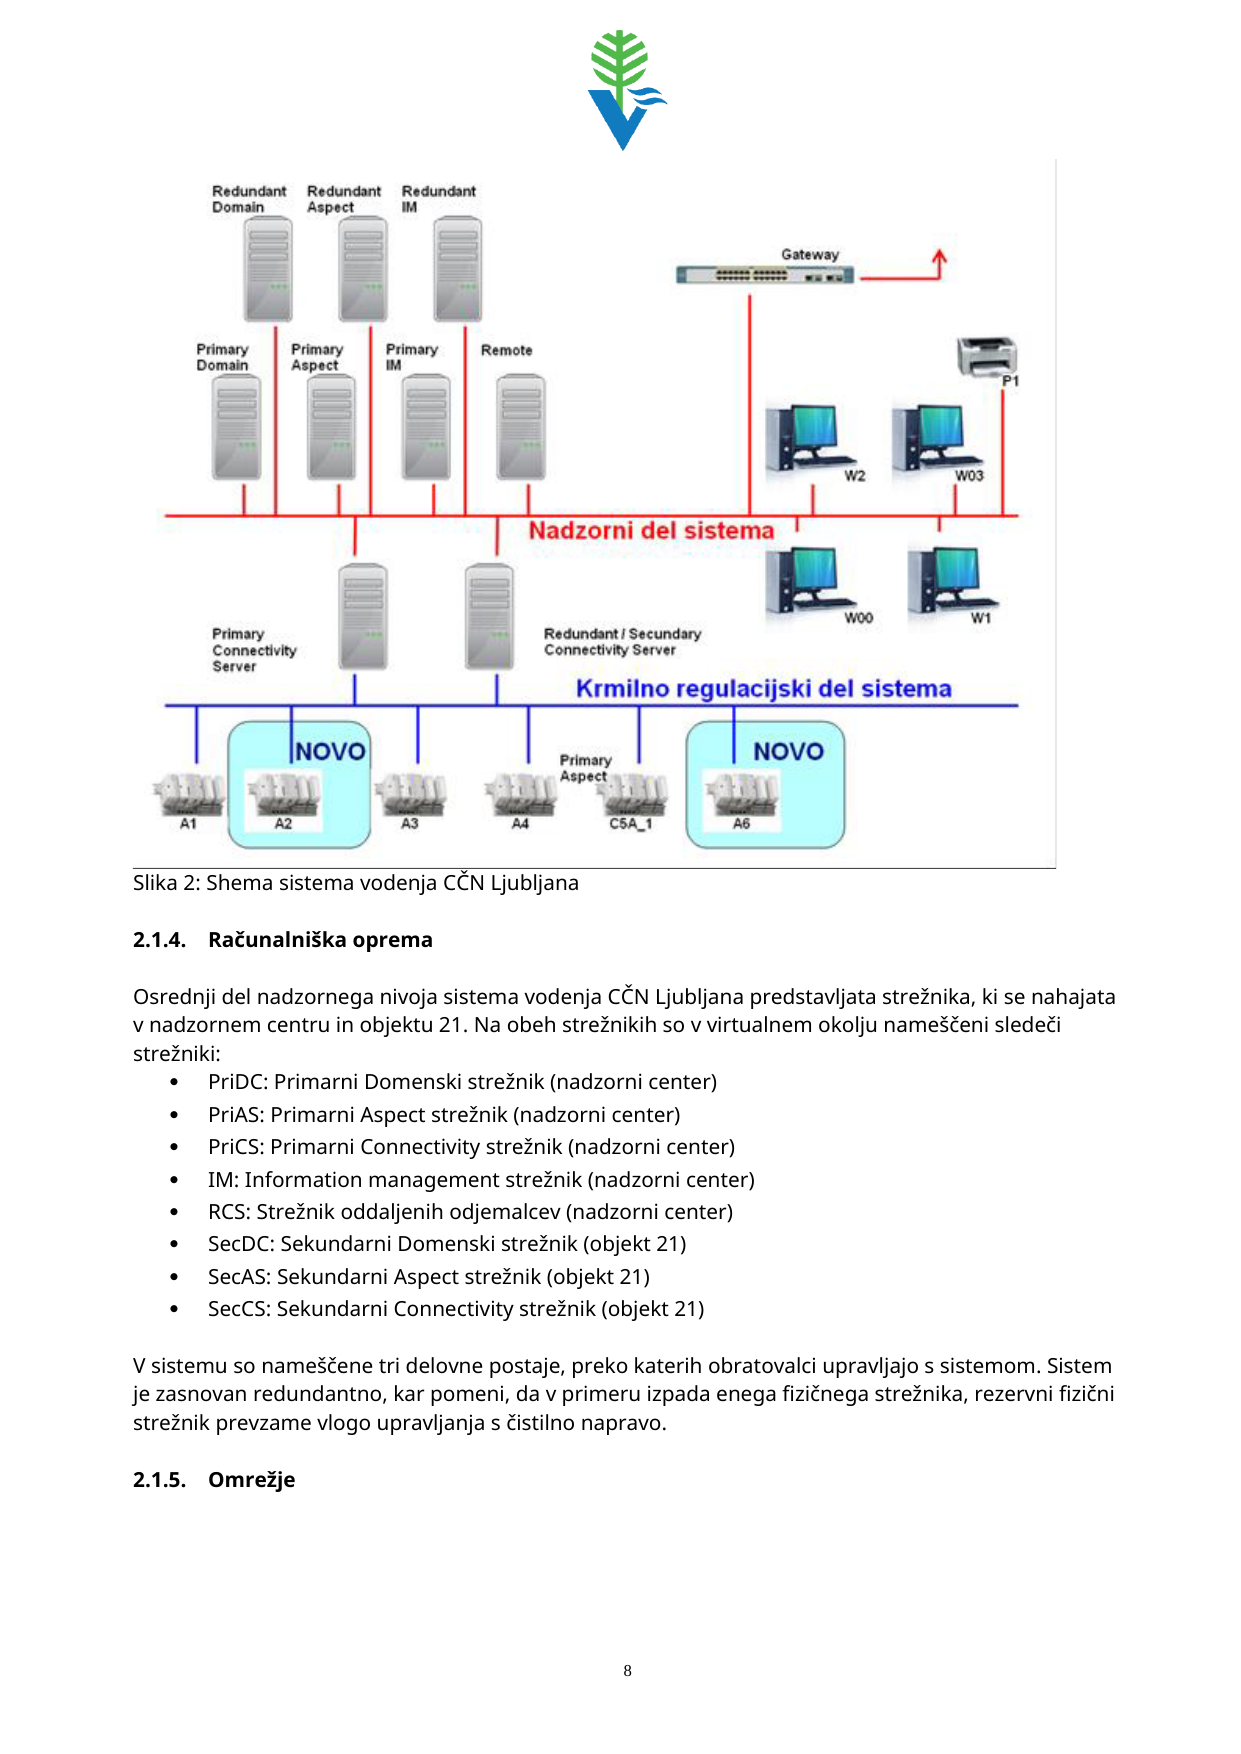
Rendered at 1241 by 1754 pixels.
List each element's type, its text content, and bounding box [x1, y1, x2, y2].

list Računalniška oprema [133, 925, 1122, 954]
picture [587, 30, 668, 151]
list PriCS: Primarni Connectivity strežnik (nadzorni center) [170, 1132, 1122, 1161]
text Osrednji del nadzornega nivoja sistema vodenja CČN Ljubljana predstavljata strežnika, ki se nahajata v nadzornem centru in objektu 21. Na obeh strežnikih so v virtualnem okolju nameščeni sledeči strežniki: [133, 982, 1122, 1067]
list SecAS: Sekundarni Aspect strežnik (objekt 21) [170, 1262, 1122, 1290]
list PriDC: Primarni Domenski strežnik (nadzorni center) [170, 1067, 1122, 1096]
list PriAS: Primarni Aspect strežnik (nadzorni center) [170, 1100, 1122, 1128]
text V sistemu so nameščene tri delovne postaje, preko katerih obratovalci upravljajo s sistemom. Sistem je zasnovan redundantno, kar pomeni, da v primeru izpada enega fizičnega strežnika, rezervni fizični strežnik prevzame vlogo upravljanja s čistilno napravo. [133, 1351, 1122, 1436]
list SecDC: Sekundarni Domenski strežnik (objekt 21) [170, 1229, 1122, 1258]
list SecCS: Sekundarni Connectivity strežnik (objekt 21) [170, 1294, 1122, 1323]
list IM: Information management strežnik (nadzorni center) [170, 1165, 1122, 1193]
list Omrežje [133, 1465, 1122, 1493]
list RCS: Strežnik oddaljenih odjemalcev (nadzorni center) [170, 1197, 1122, 1226]
text Slika 2: Shema sistema vodenja CČN Ljubljana [133, 868, 1122, 897]
